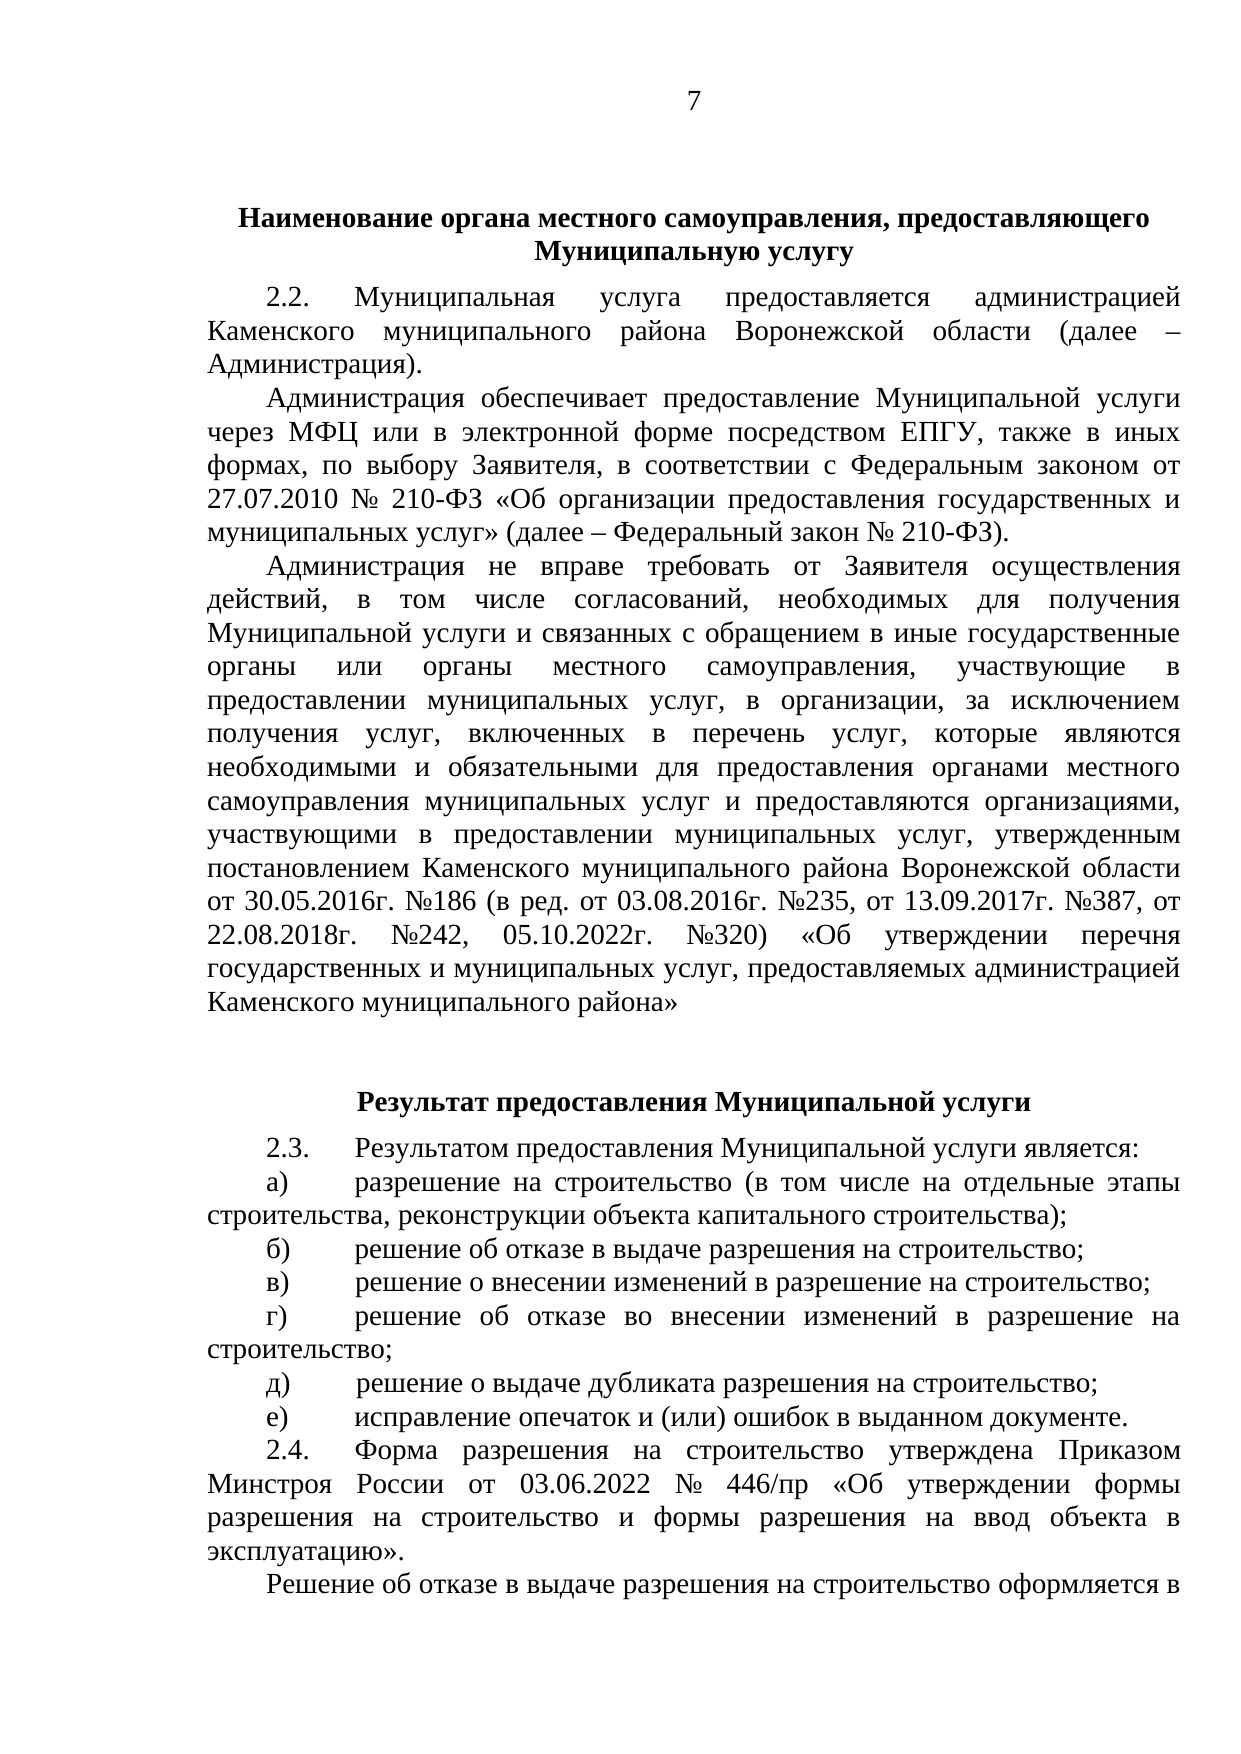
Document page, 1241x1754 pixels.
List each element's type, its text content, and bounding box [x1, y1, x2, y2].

text г) решение об отказе во внесении изменений в разрешение на строительство; [207, 1298, 1181, 1365]
text 2.2. Муниципальная услуга предоставляется администрацией Каменского муниципального района Воронежской области (далее – Администрация). [207, 279, 1181, 380]
text Администрация обеспечивает предоставление Муниципальной услуги через МФЦ или в электронной форме посредством ЕПГУ, также в иных формах, по выбору Заявителя, в соответствии с Федеральным законом от 27.07.2010 № 210-ФЗ «Об организации предоставления государственных и муниципальных услуг» (далее – Федеральный закон № 210-ФЗ). [207, 380, 1181, 548]
subtitle Результат предоставления Муниципальной услуги [207, 1084, 1181, 1118]
text 2.4. Форма разрешения на строительство утверждена Приказом Минстроя России от 03.06.2022 № 446/пр «Об утверждении формы разрешения на строительство и формы разрешения на ввод объекта в эксплуатацию». [207, 1432, 1181, 1566]
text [207, 1566, 1181, 1600]
text 2.3. Результатом предоставления Муниципальной услуги является: [207, 1130, 1181, 1164]
text в) решение о внесении изменений в разрешение на строительство; [207, 1264, 1181, 1298]
text е) исправление опечаток и (или) ошибок в выданном документе. [207, 1399, 1181, 1432]
text б) решение об отказе в выдаче разрешения на строительство; [207, 1231, 1181, 1264]
text д) решение о выдаче дубликата разрешения на строительство; [207, 1365, 1181, 1399]
subtitle Наименование органа местного самоуправления, предоставляющего Муниципальную услугу [207, 200, 1181, 267]
text Администрация не вправе требовать от Заявителя осуществления действий, в том числе согласований, необходимых для получения Муниципальной услуги и связанных с обращением в иные государственные органы или органы местного самоуправления, участвующие в предоставлении муниципальных услуг, в организации, за исключением получения услуг, включенных в перечень услуг, которые являются необходимыми и обязательными для предоставления органами местного самоуправления муниципальных услуг и предоставляются организациями, участвующими в предоставлении муниципальных услуг, утвержденным постановлением Каменского муниципального района Воронежской области от 30.05.2016г. №186 (в ред. от 03.08.2016г. №235, от 13.09.2017г. №387, от 22.08.2018г. №242, 05.10.2022г. №320) «Об утверждении перечня государственных и муниципальных услуг, предоставляемых администрацией Каменского муниципального района» [207, 548, 1181, 1017]
text а) разрешение на строительство (в том числе на отдельные этапы строительства, реконструкции объекта капитального строительства); [207, 1164, 1181, 1231]
